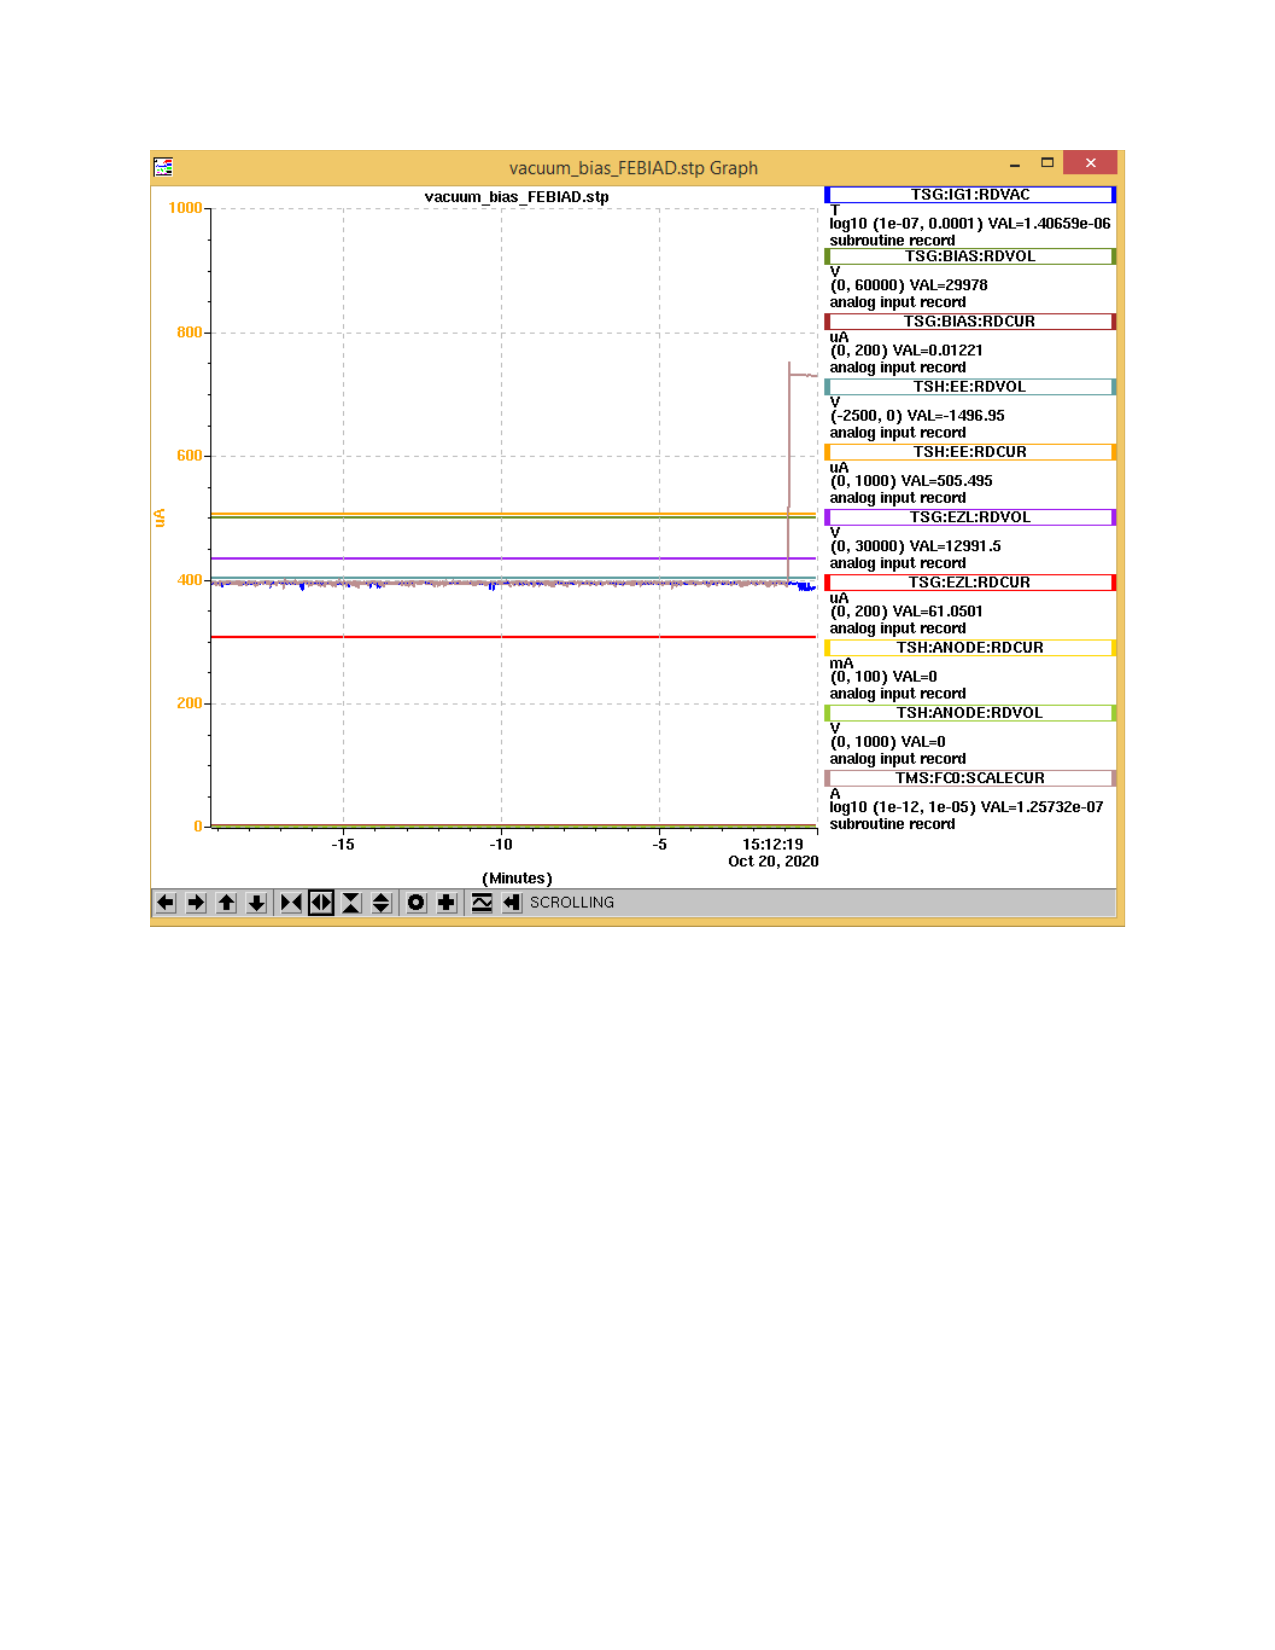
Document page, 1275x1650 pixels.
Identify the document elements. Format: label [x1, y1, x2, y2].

picture [150, 150, 1125, 927]
